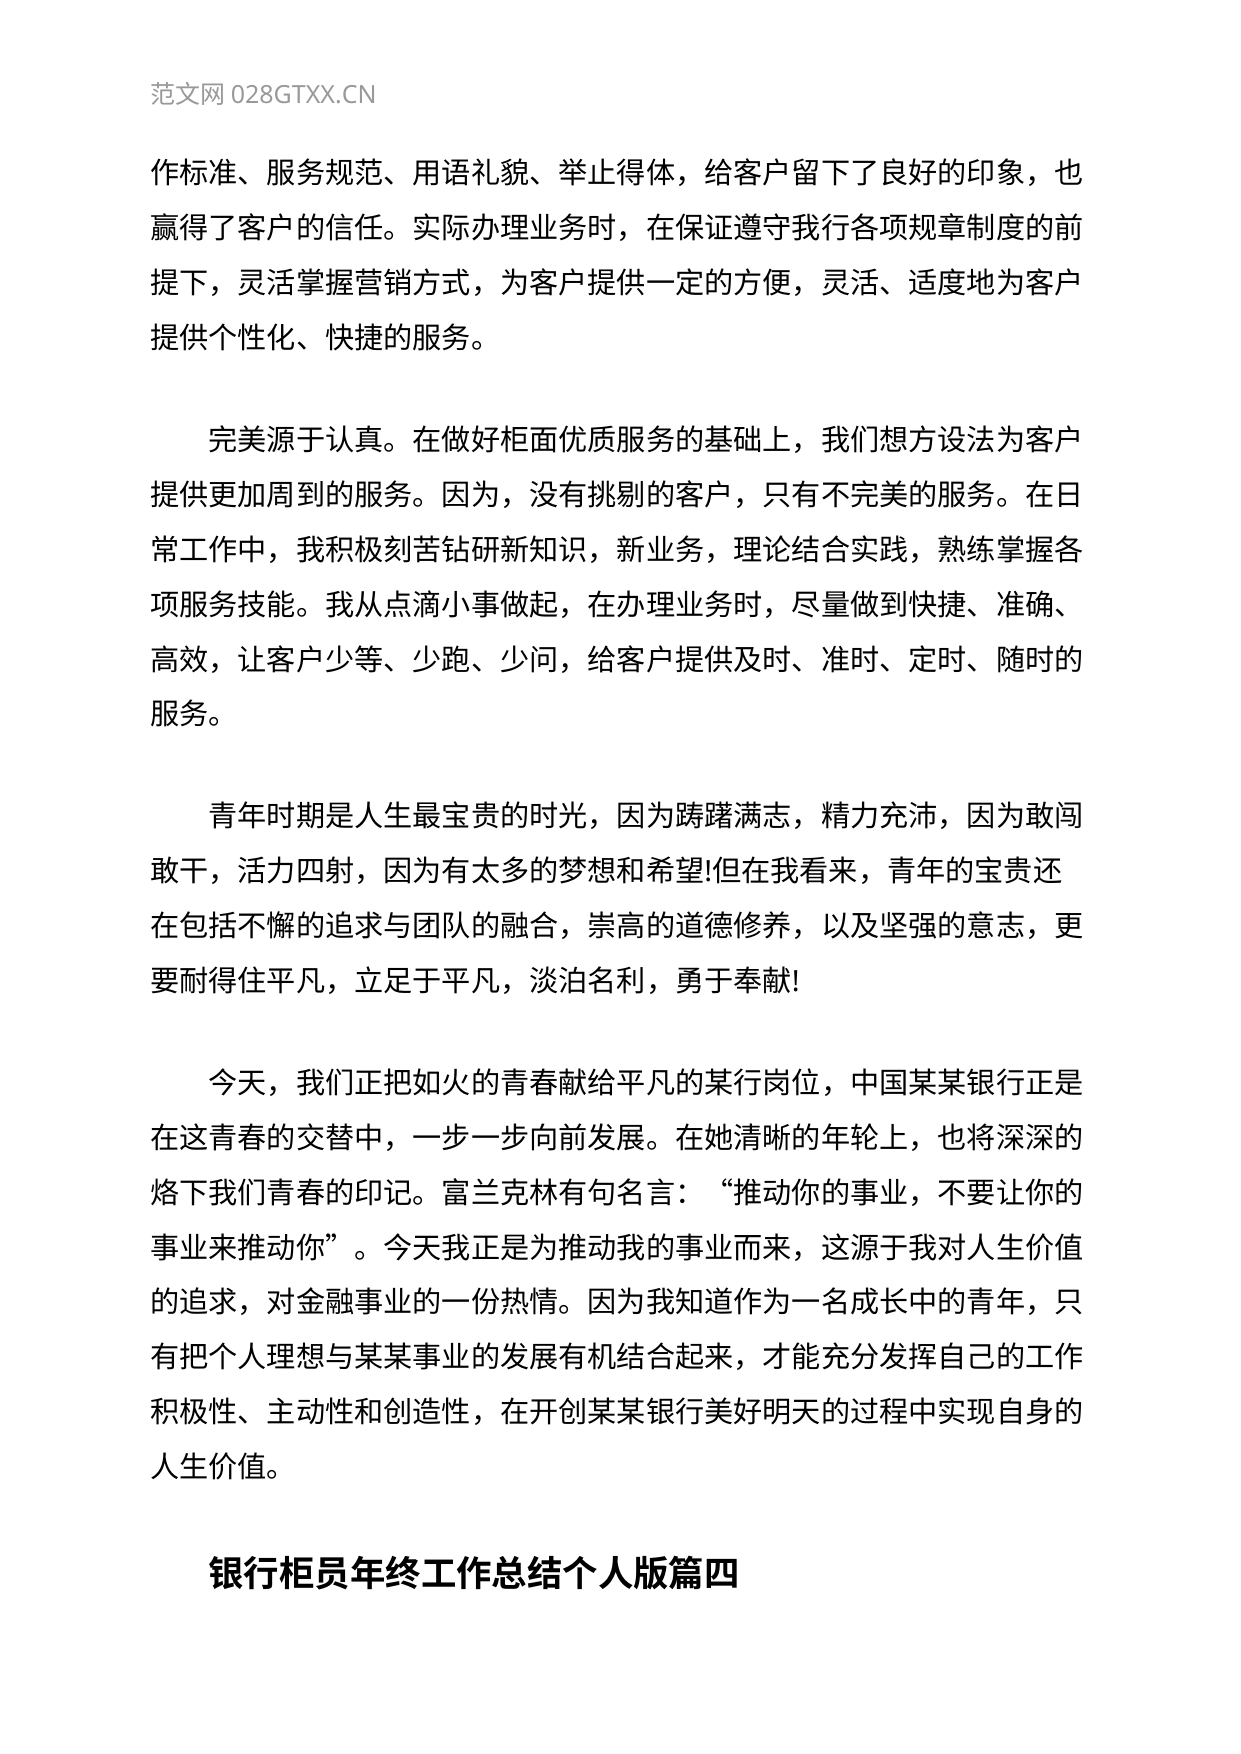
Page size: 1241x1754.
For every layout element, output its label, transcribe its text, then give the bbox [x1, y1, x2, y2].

text 青年时期是人生最宝贵的时光，因为踌躇满志，精力充沛，因为敢闯敢干，活力四射，因为有太多的梦想和希望!但在我看来，青年的宝贵还在包括不懈的追求与团队的融合，崇高的道德修养，以及坚强的意志，更要耐得住平凡，立足于平凡，淡泊名利，勇于奉献! [150, 793, 1090, 1000]
text 今天，我们正把如火的青春献给平凡的某行岗位，中国某某银行正是在这青春的交替中，一步一步向前发展。在她清晰的年轮上，也将深深的烙下我们青春的印记。富兰克林有句名言：“推动你的事业，不要让你的事业来推动你”。今天我正是为推动我的事业而来，这源于我对人生价值的追求，对金融事业的一份热情。因为我知道作为一名成长中的青年，只有把个人理想与某某事业的发展有机结合起来，才能充分发挥自己的工作积极性、主动性和创造性，在开创某某银行美好明天的过程中实现自身的人生价值。 [150, 1059, 1090, 1486]
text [150, 150, 1090, 357]
text 完美源于认真。在做好柜面优质服务的基础上，我们想方设法为客户提供更加周到的服务。因为，没有挑剔的客户，只有不完美的服务。在日常工作中，我积极刻苦钻研新知识，新业务，理论结合实践，熟练掌握各项服务技能。我从点滴小事做起，在办理业务时，尽量做到快捷、准确、高效，让客户少等、少跑、少问，给客户提供及时、准时、定时、随时的服务。 [150, 416, 1090, 733]
text 银行柜员年终工作总结个人版篇四 [150, 1546, 1090, 1597]
